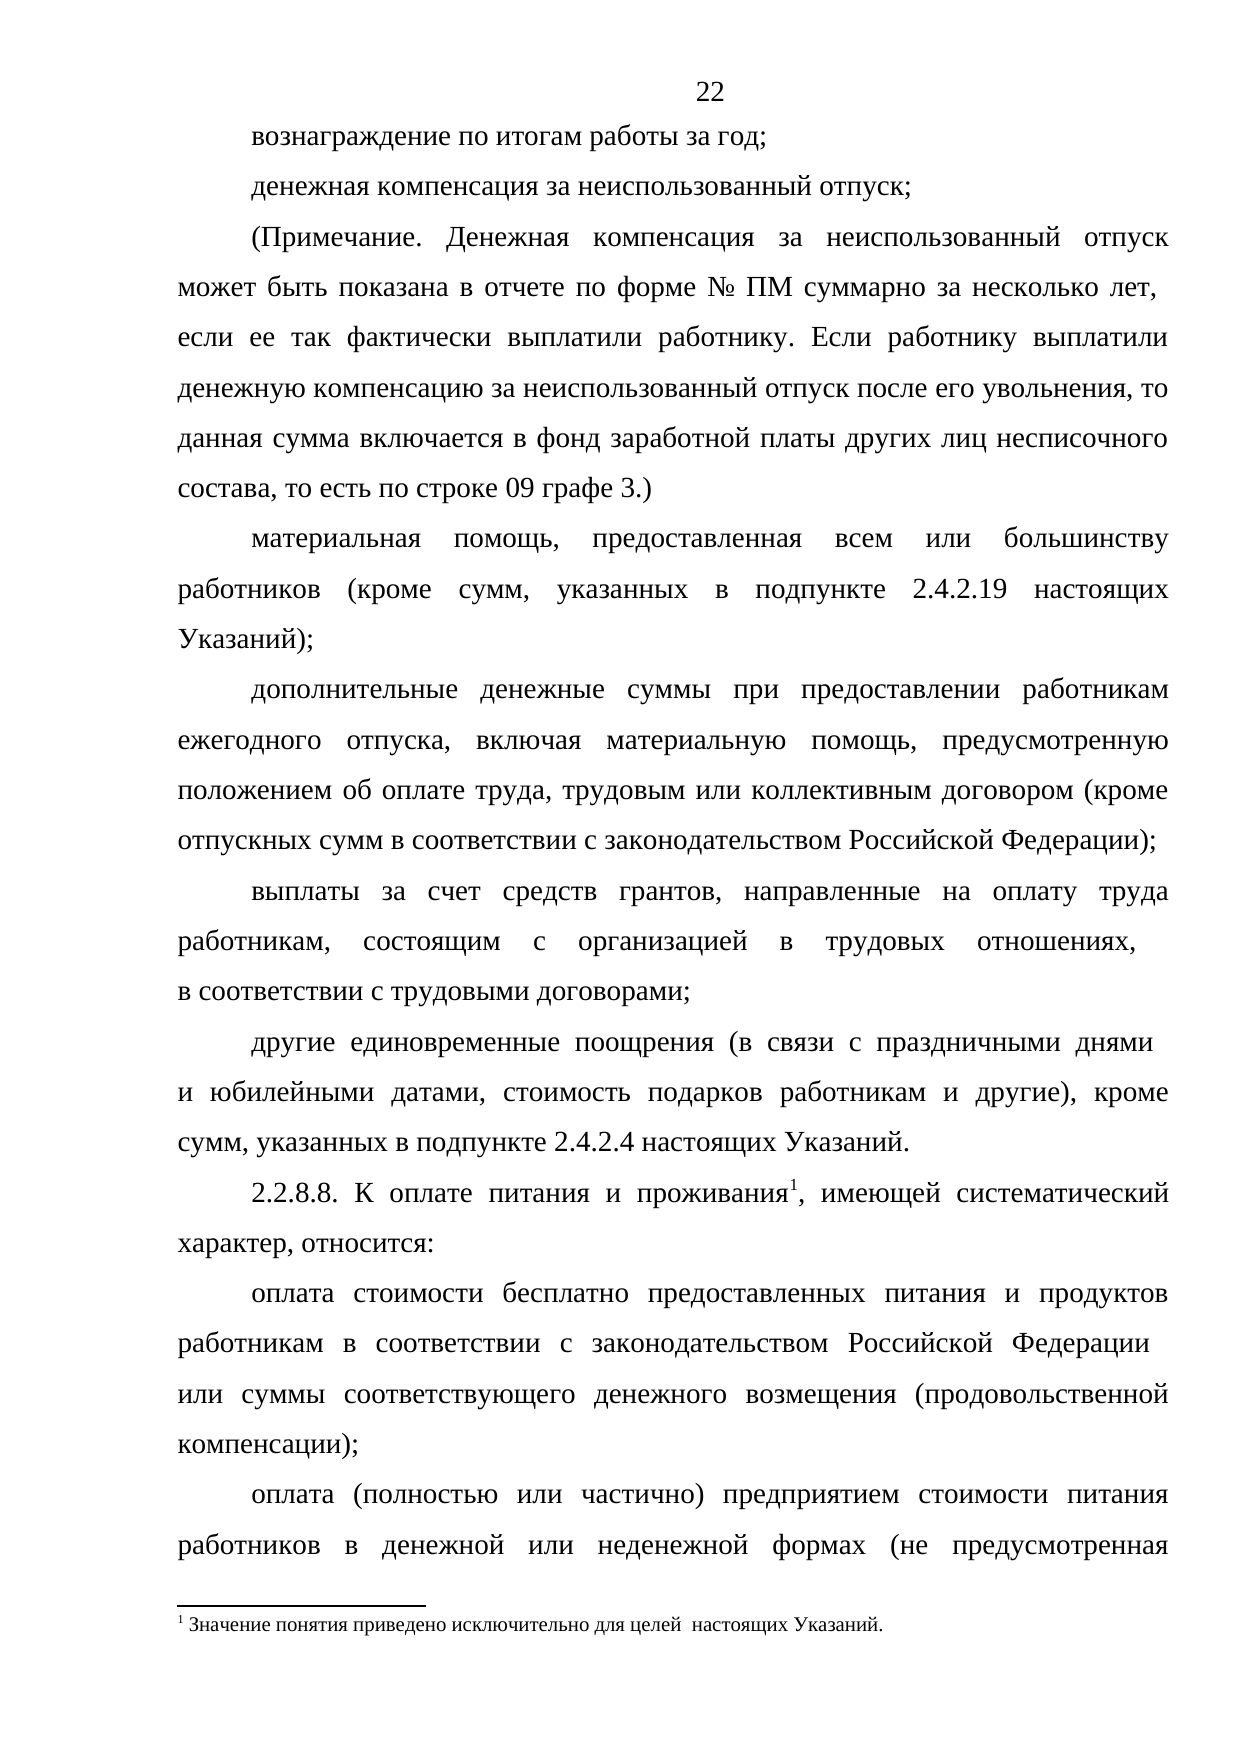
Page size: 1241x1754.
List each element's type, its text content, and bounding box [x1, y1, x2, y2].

text материальная помощь, предоставленная всем или большинству работников (кроме сумм, указанных в подпункте 2.4.2.19 настоящих Указаний); [177, 521, 1169, 655]
text вознаграждение по итогам работы за год; [177, 118, 1169, 152]
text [177, 1477, 1169, 1560]
text другие единовременные поощрения (в связи с праздничными днями и юбилейными датами, стоимость подарков работникам и другие), кроме сумм, указанных в подпункте 2.4.2.4 настоящих Указаний. [177, 1024, 1169, 1158]
text (Примечание. Денежная компенсация за неиспользованный отпуск может быть показана в отчете по форме № ПМ суммарно за несколько лет, если ее так фактически выплатили работнику. Если работнику выплатили денежную компенсацию за неиспользованный отпуск после его увольнения, то данная сумма включается в фонд заработной платы других лиц несписочного состава, то есть по строке 09 графе 3.) [177, 219, 1169, 504]
text выплаты за счет средств грантов, направленные на оплату труда работникам, состоящим с организацией в трудовых отношениях, в соответствии с трудовыми договорами; [177, 873, 1169, 1007]
text денежная компенсация за неиспользованный отпуск; [177, 168, 1169, 202]
text 2.2.8.8. К оплате питания и проживания, имеющей систематический характер, относится: [177, 1175, 1169, 1258]
text дополнительные денежные суммы при предоставлении работникам ежегодного отпуска, включая материальную помощь, предусмотренную положением об оплате труда, трудовым или коллективным договором (кроме отпускных сумм в соответствии с законодательством Российской Федерации); [177, 672, 1169, 856]
text оплата стоимости бесплатно предоставленных питания и продуктов работникам в соответствии с законодательством Российской Федерации или суммы соответствующего денежного возмещения (продовольственной компенсации); [177, 1275, 1169, 1460]
